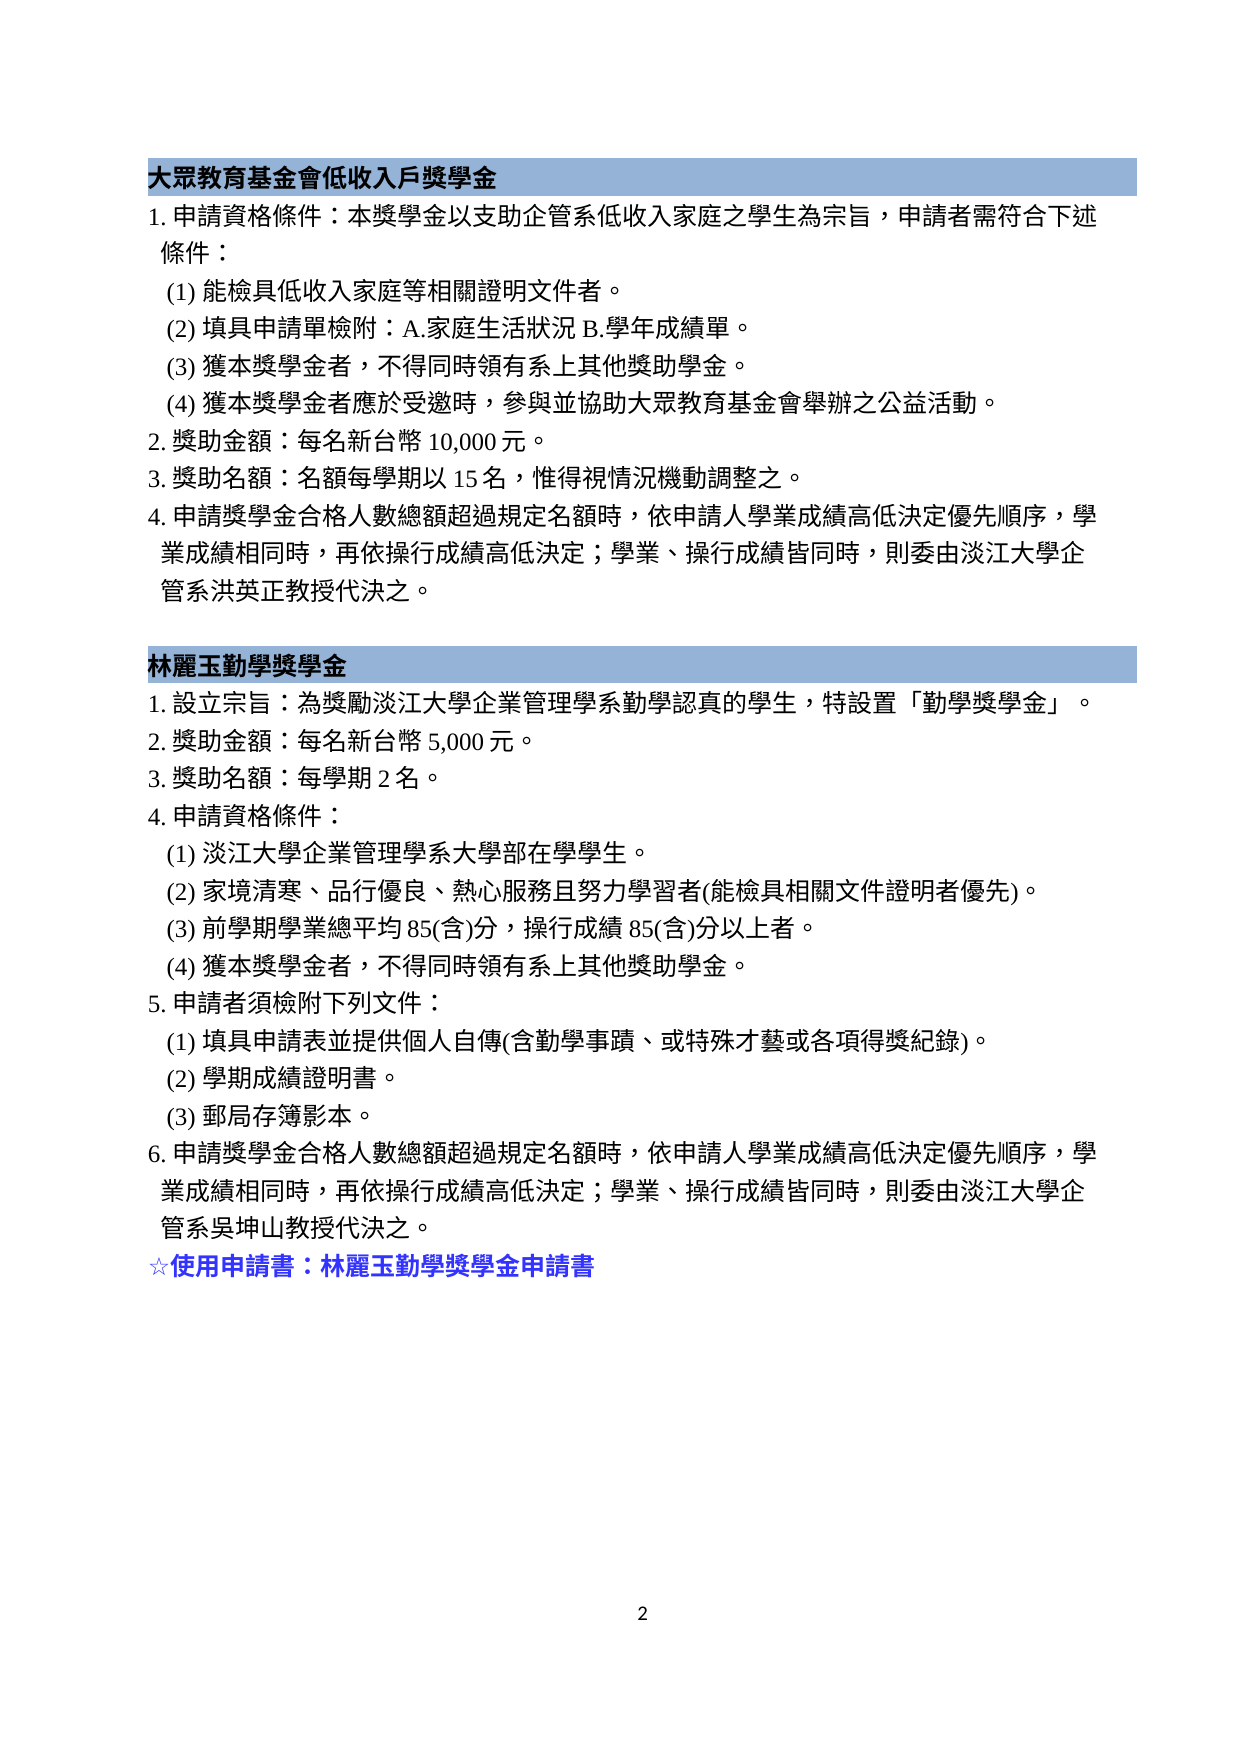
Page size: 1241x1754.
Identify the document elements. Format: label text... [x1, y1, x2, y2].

text 大眾教育基金會低收入戶獎學金 [148, 158, 1137, 196]
text 管系吳坤山教授代決之。 [141, 1208, 1137, 1246]
text (3) 郵局存簿影本。 [148, 1096, 1137, 1133]
text ☆使用申請書：林麗玉勤學獎學金申請書 [148, 1246, 1137, 1283]
text 業成績相同時，再依操行成績高低決定；學業、操行成績皆同時，則委由淡江大學企 [141, 1171, 1137, 1208]
text 5. 申請者須檢附下列文件： [148, 983, 1137, 1021]
text 3. 獎助名額：每學期2名。 [148, 758, 1137, 796]
text 1. 設立宗旨：為獎勵淡江大學企業管理學系勤學認真的學生，特設置「勤學獎學金」。 [148, 683, 1137, 721]
text 業成績相同時，再依操行成績高低決定；學業、操行成績皆同時，則委由淡江大學企 [141, 533, 1137, 571]
text 4. 申請獎學金合格人數總額超過規定名額時，依申請人學業成績高低決定優先順序，學 [148, 496, 1137, 533]
text (1) 填具申請表並提供個人自傳(含勤學事蹟、或特殊才藝或各項得獎紀錄)。 [148, 1021, 1137, 1058]
text (4) 獲本獎學金者應於受邀時，參與並協助大眾教育基金會舉辦之公益活動。 [148, 383, 1137, 421]
text (2) 填具申請單檢附：A.家庭生活狀況 B.學年成績單。 [148, 308, 1137, 346]
text 條件： [141, 233, 1137, 271]
text 4. 申請資格條件： [148, 796, 1137, 833]
text 2. 獎助金額：每名新台幣10,000元。 [148, 421, 1137, 458]
text (1) 能檢具低收入家庭等相關證明文件者。 [148, 271, 1137, 308]
text 林麗玉勤學獎學金 [148, 646, 1137, 683]
text 管系洪英正教授代決之。 [141, 571, 1137, 608]
text (2) 學期成績證明書。 [148, 1058, 1137, 1096]
text (3) 前學期學業總平均85(含)分，操行成績85(含)分以上者。 [148, 908, 1137, 946]
text 6. 申請獎學金合格人數總額超過規定名額時，依申請人學業成績高低決定優先順序，學 [148, 1133, 1137, 1171]
text (3) 獲本獎學金者，不得同時領有系上其他獎助學金。 [148, 346, 1137, 383]
text (1) 淡江大學企業管理學系大學部在學學生。 [148, 833, 1137, 871]
text 3. 獎助名額：名額每學期以15名，惟得視情況機動調整之。 [148, 458, 1137, 496]
text (2) 家境清寒、品行優良、熱心服務且努力學習者(能檢具相關文件證明者優先)。 [148, 871, 1137, 908]
text 1. 申請資格條件：本獎學金以支助企管系低收入家庭之學生為宗旨，申請者需符合下述 [148, 196, 1137, 233]
text (4) 獲本獎學金者，不得同時領有系上其他獎助學金。 [148, 946, 1137, 983]
text 2. 獎助金額：每名新台幣5,000元。 [148, 721, 1137, 758]
